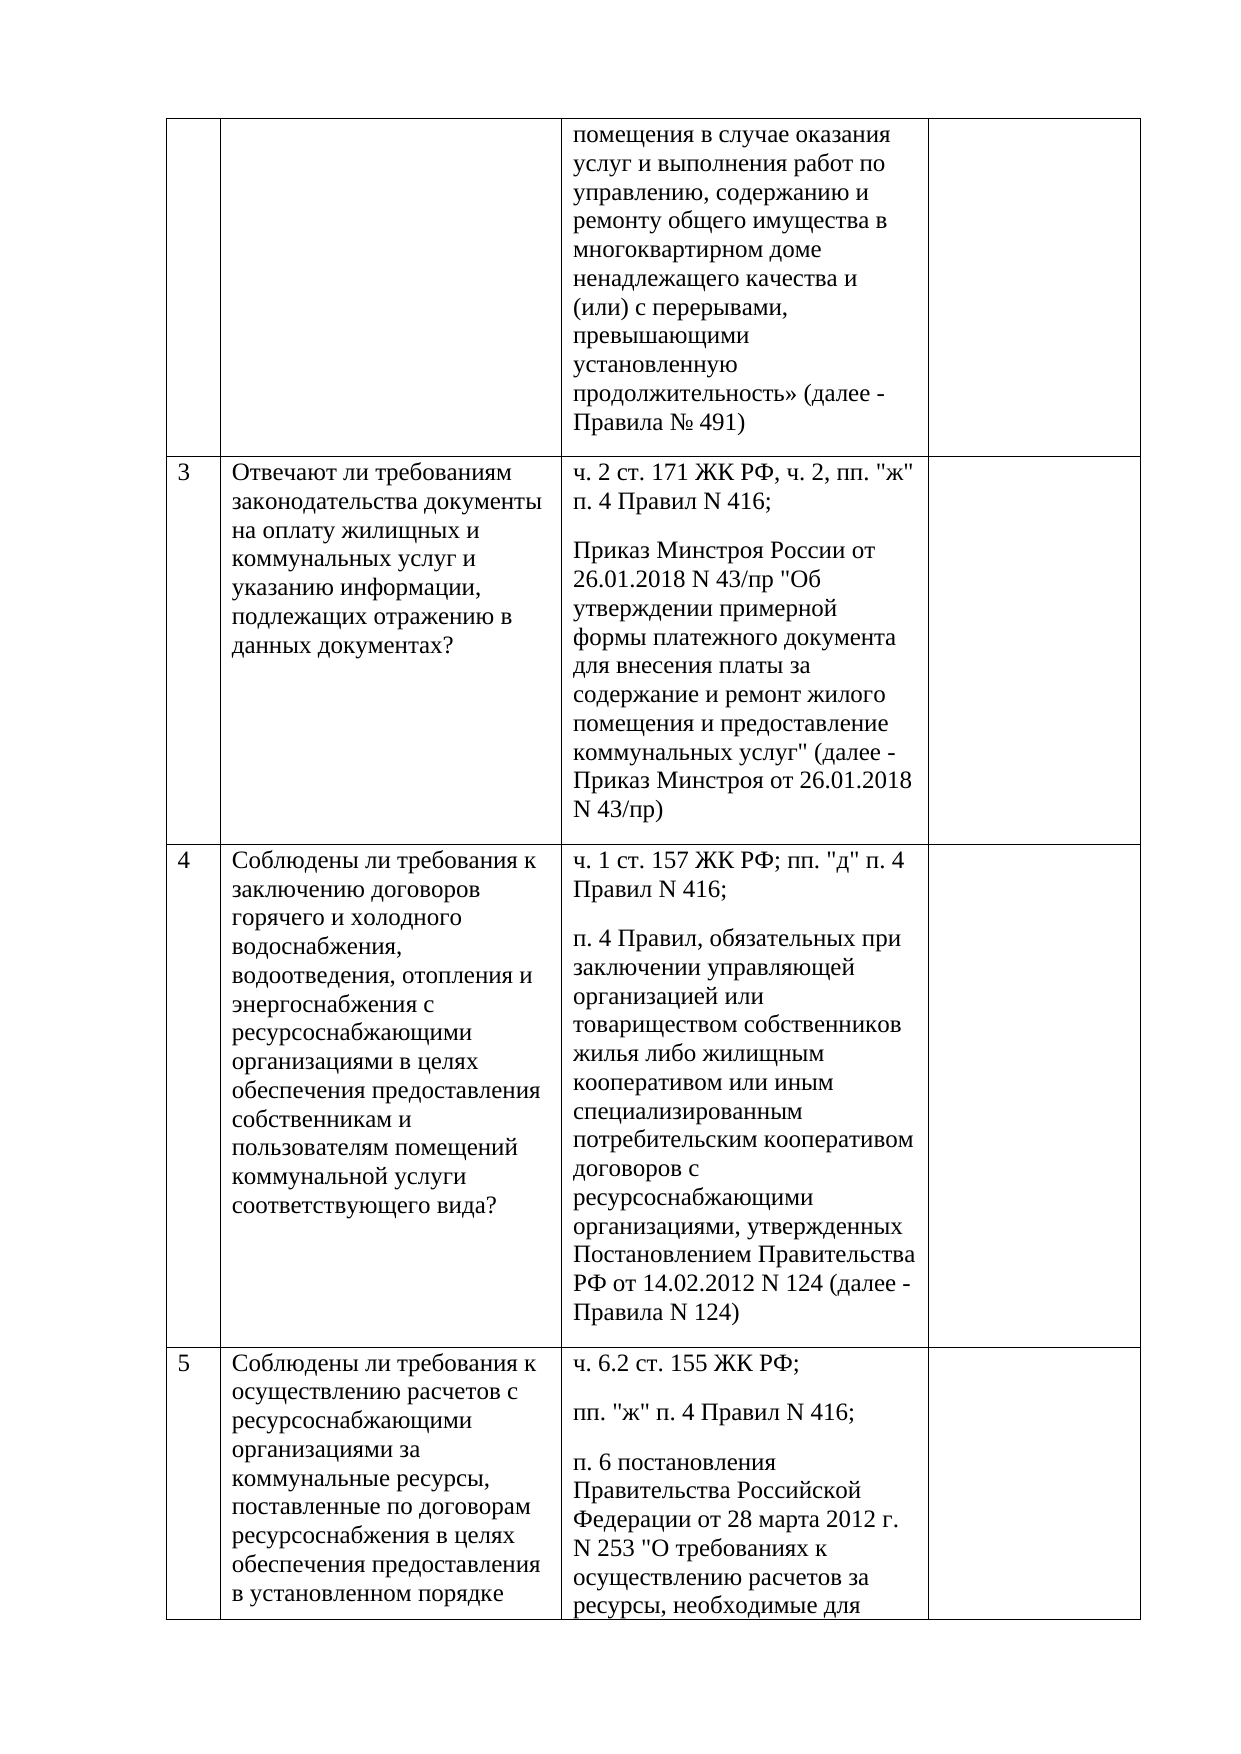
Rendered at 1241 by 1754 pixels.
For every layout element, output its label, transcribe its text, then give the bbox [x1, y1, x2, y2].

table_cell 3 [167, 457, 220, 844]
table_cell [929, 119, 1140, 456]
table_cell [562, 119, 928, 456]
table_cell Соблюдены ли требования к заключению договоров горячего и холодного водоснабжения, водоотведения, отопления и энергоснабжения с ресурсоснабжающими организациями в целях обеспечения предоставления собственникам и пользователям помещений коммунальной услуги соответствующего вида? [221, 845, 561, 1347]
table_cell 4 [167, 845, 220, 1347]
table_cell [929, 1348, 1140, 1619]
table_cell ч. 2 ст. 171 ЖК РФ, ч. 2, пп. "ж" п. 4 Правил N 416; Приказ Минстроя России от 26.01.2018 N 43/пр "Об утверждении примерной формы платежного документа для внесения платы за содержание и ремонт жилого помещения и предоставление коммунальных услуг" (далее - Приказ Минстроя от 26.01.2018 N 43/пр) [562, 457, 928, 844]
table_cell [929, 845, 1140, 1347]
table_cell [221, 119, 561, 456]
table_cell Отвечают ли требованиям законодательства документы на оплату жилищных и коммунальных услуг и указанию информации, подлежащих отражению в данных документах? [221, 457, 561, 844]
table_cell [562, 1348, 928, 1619]
table_cell 5 [167, 1348, 220, 1619]
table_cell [221, 1348, 561, 1619]
table_cell [929, 457, 1140, 844]
table_cell ч. 1 ст. 157 ЖК РФ; пп. "д" п. 4 Правил N 416; п. 4 Правил, обязательных при заключении управляющей организацией или товариществом собственников жилья либо жилищным кооперативом или иным специализированным потребительским кооперативом договоров с ресурсоснабжающими организациями, утвержденных Постановлением Правительства РФ от 14.02.2012 N 124 (далее - Правила N 124) [562, 845, 928, 1347]
table_cell 2 [167, 119, 220, 456]
